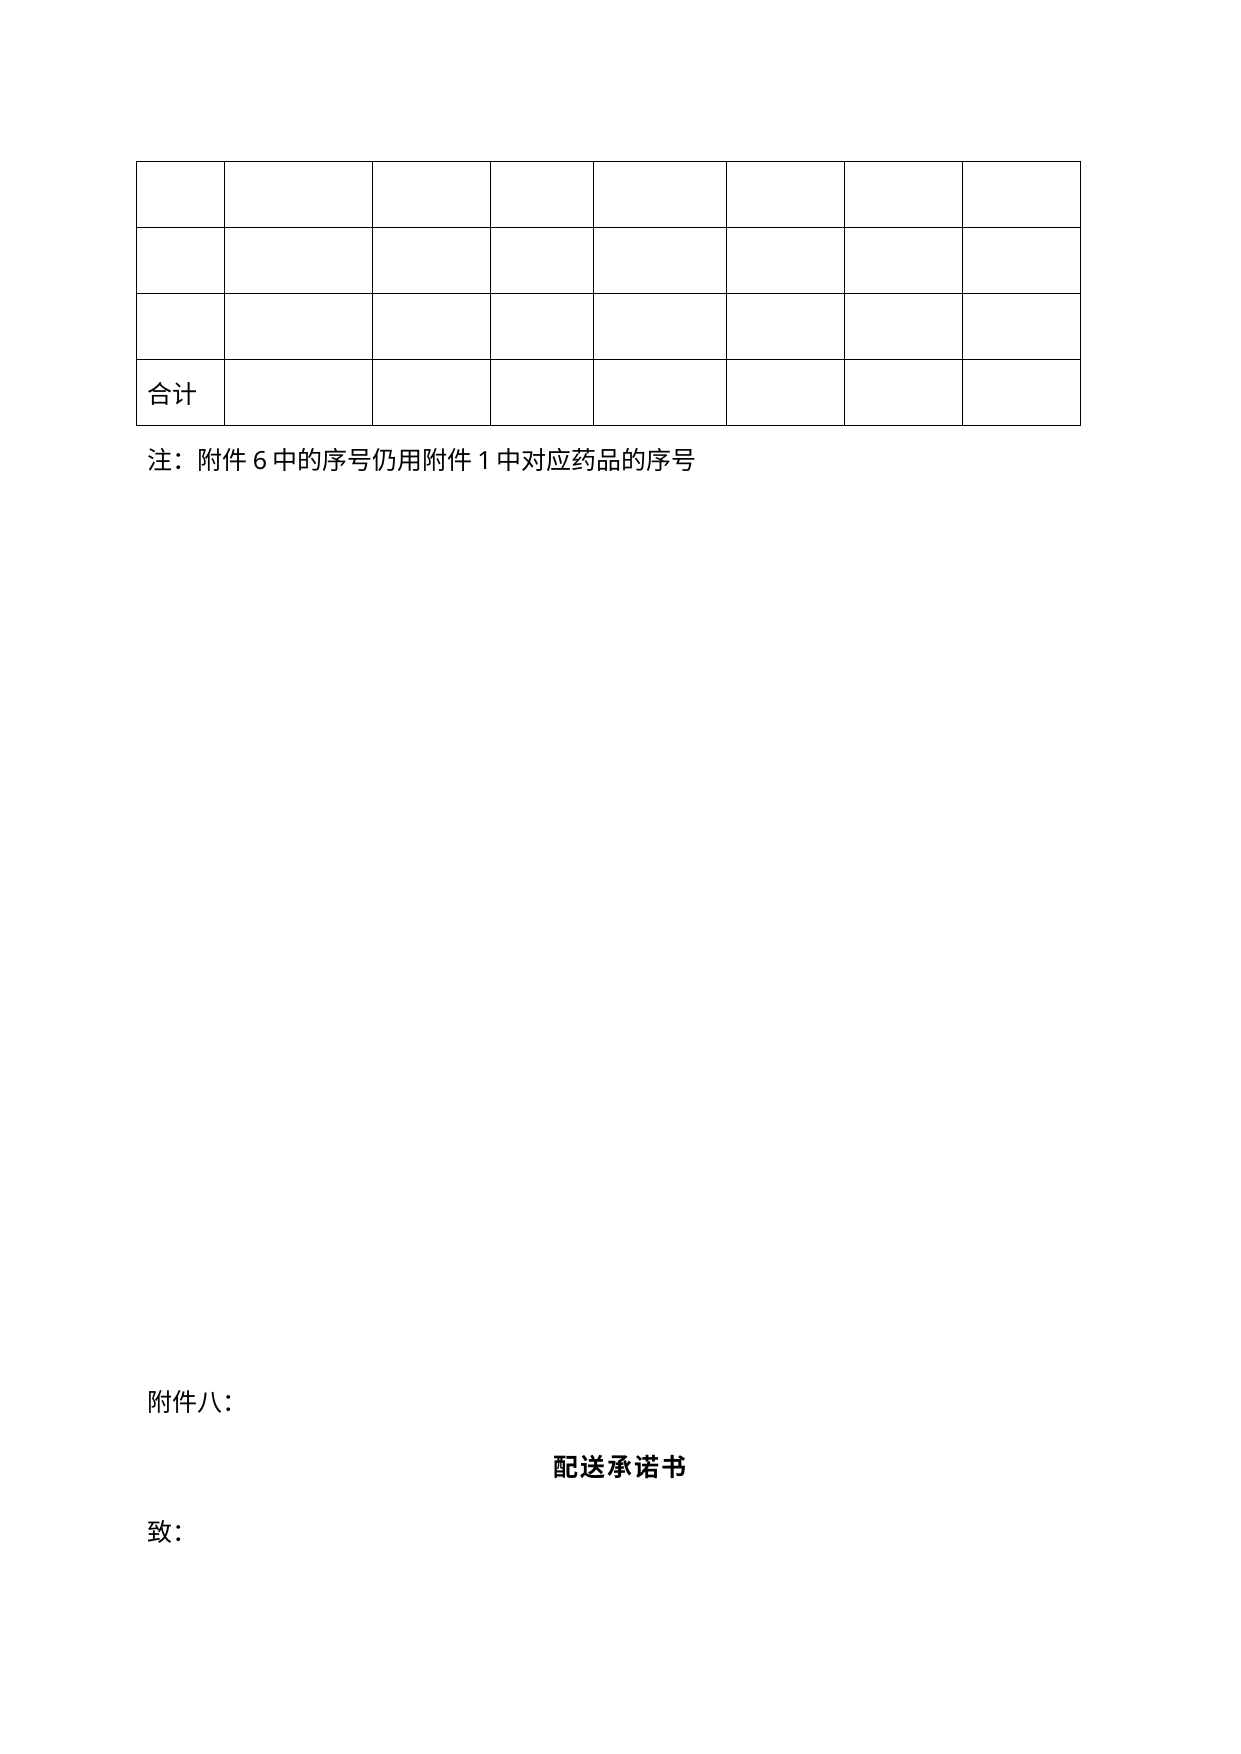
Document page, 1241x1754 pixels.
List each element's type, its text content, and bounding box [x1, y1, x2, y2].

text 致： [148, 1498, 1092, 1563]
table_cell [845, 162, 962, 227]
table_cell [225, 162, 372, 227]
table_cell [963, 360, 1080, 425]
table_cell 合计 [137, 360, 224, 425]
table_cell [137, 162, 224, 227]
table_cell [727, 228, 844, 293]
table_cell [491, 228, 593, 293]
table_cell [373, 360, 490, 425]
table_cell [137, 294, 224, 359]
table_cell [727, 360, 844, 425]
text 附件八： [148, 1368, 1092, 1433]
text 注：附件6中的序号仍用附件1中对应药品的序号 [148, 426, 1092, 491]
table_cell [225, 294, 372, 359]
table_cell [491, 360, 593, 425]
table_cell [225, 228, 372, 293]
table_cell [727, 162, 844, 227]
table_cell [963, 162, 1080, 227]
table_cell [225, 360, 372, 425]
table_cell [594, 294, 726, 359]
table_cell [594, 228, 726, 293]
table_cell [594, 162, 726, 227]
table_cell [963, 294, 1080, 359]
table_cell [963, 228, 1080, 293]
table_cell [491, 162, 593, 227]
table_cell [491, 294, 593, 359]
table_cell [373, 228, 490, 293]
table_cell [845, 228, 962, 293]
table_cell [373, 162, 490, 227]
text 配送承诺书 [148, 1433, 1092, 1498]
table_cell [727, 294, 844, 359]
table_cell [845, 360, 962, 425]
table_cell [373, 294, 490, 359]
table_cell [845, 294, 962, 359]
table_cell [137, 228, 224, 293]
table_cell [594, 360, 726, 425]
